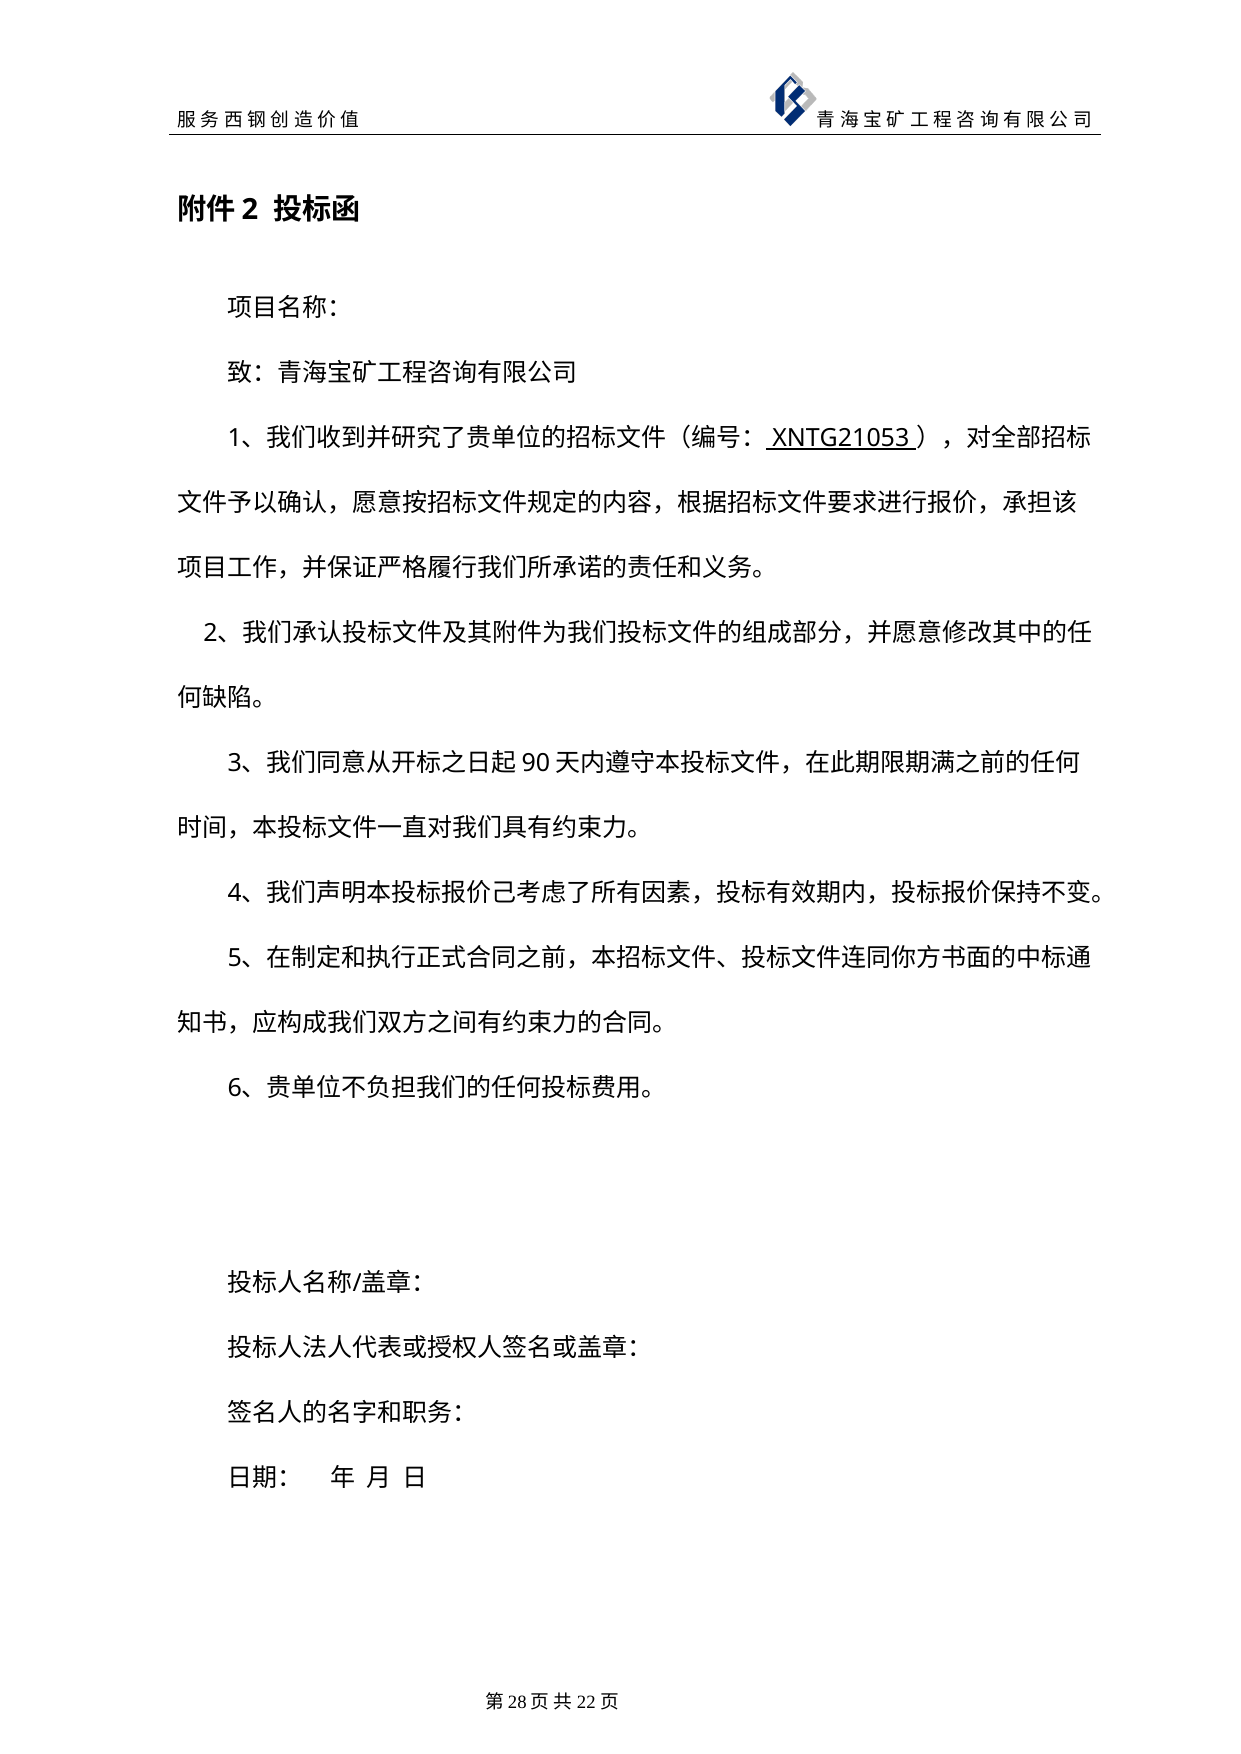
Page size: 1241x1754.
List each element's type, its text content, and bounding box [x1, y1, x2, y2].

text 5、在制定和执行正式合同之前，本招标文件、投标文件连同你方书面的中标通知书，应构成我们双方之间有约束力的合同。 [177, 923, 1093, 1053]
text 项目名称： [177, 273, 1093, 338]
text 4、我们声明本投标报价己考虑了所有因素，投标有效期内，投标报价保持不变。 [177, 858, 1093, 923]
text 3、我们同意从开标之日起90天内遵守本投标文件，在此期限期满之前的任何时间，本投标文件一直对我们具有约束力。 [177, 728, 1093, 858]
text 日期： 年 月 日 [177, 1443, 1093, 1508]
list 我们收到并研究了贵单位的招标文件（编号： XNTG21053 ），对全部招标文件予以确认，愿意按招标文件规定的内容，根据招标文件要求进行报价，承担该项目工作，并保证严格履行我们所承诺的责任和义务。 [177, 403, 1093, 598]
text 投标人法人代表或授权人签名或盖章： [177, 1313, 1093, 1378]
text 6、贵单位不负担我们的任何投标费用。 [177, 1053, 1093, 1118]
picture [769, 72, 817, 127]
text 附件2 投标函 [177, 174, 1093, 239]
text 投标人名称/盖章： [177, 1248, 1093, 1313]
text 致：青海宝矿工程咨询有限公司 [177, 338, 1093, 403]
text 2、我们承认投标文件及其附件为我们投标文件的组成部分，并愿意修改其中的任何缺陷。 [177, 598, 1093, 728]
text 签名人的名字和职务： [177, 1378, 1093, 1443]
